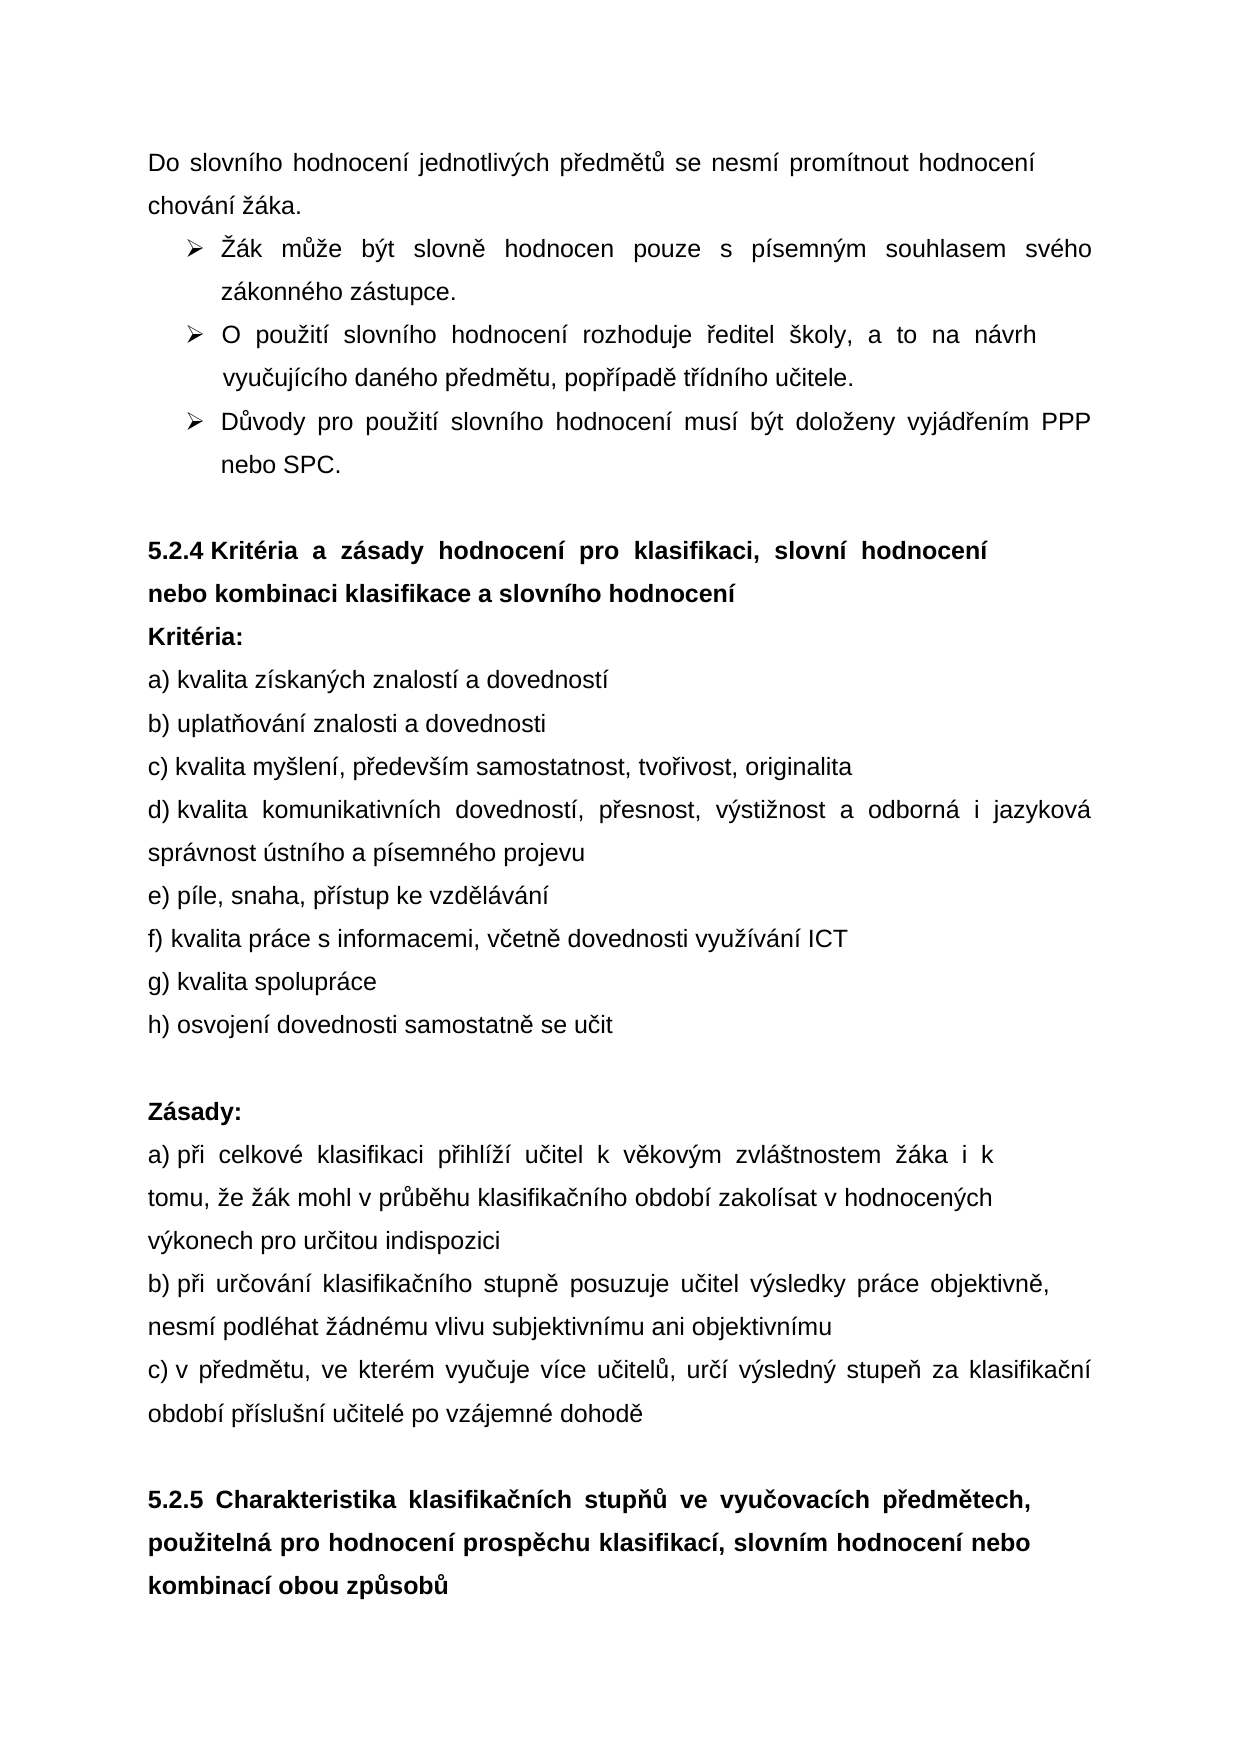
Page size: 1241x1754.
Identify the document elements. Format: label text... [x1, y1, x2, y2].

list píle, snaha, přístup ke vzdělávání [148, 881, 1093, 910]
text Kritéria: [148, 622, 1093, 651]
list O použití slovního hodnocení rozhoduje ředitel školy, a to na návrh vyučujícího daného předmětu, popřípadě třídního učitele. [185, 320, 1038, 392]
list kvalita myšlení, především samostatnost, tvořivost, originalita [148, 752, 1093, 780]
text Zásady: [148, 1097, 1093, 1125]
list Žák může být slovně hodnocen pouze s písemným souhlasem svého zákonného zástupce. [185, 234, 1093, 306]
list Kritéria a zásady hodnocení pro klasifikaci, slovní hodnocení nebo kombinaci klasifikace a slovního hodnocení [148, 536, 988, 608]
text 5.2.5 Charakteristika klasifikačních stupňů ve vyučovacích předmětech, použitelná pro hodnocení prospěchu klasifikací, slovním hodnocení nebo kombinací obou způsobů [148, 1485, 1032, 1600]
list při určování klasifikačního stupně posuzuje učitel výsledky práce objektivně, nesmí podléhat žádnému vlivu subjektivnímu ani objektivnímu [148, 1269, 1051, 1341]
list kvalita získaných znalostí a dovedností [148, 665, 1093, 694]
list v předmětu, ve kterém vyučuje více učitelů, určí výsledný stupeň za klasifikační období příslušní učitelé po vzájemné dohodě [148, 1355, 1093, 1427]
list uplatňování znalosti a dovednosti [148, 708, 1093, 737]
list kvalita komunikativních dovedností, přesnost, výstižnost a odborná i jazyková správnost ústního a písemného projevu [148, 795, 1093, 867]
list kvalita spolupráce [148, 967, 1093, 996]
list Důvody pro použití slovního hodnocení musí být doloženy vyjádřením PPP nebo SPC. [185, 407, 1093, 478]
list při celkové klasifikaci přihlíží učitel k věkovým zvláštnostem žáka i k tomu, že žák mohl v průběhu klasifikačního období zakolísat v hodnocených výkonech pro určitou indispozici [148, 1140, 995, 1255]
list osvojení dovednosti samostatně se učit [148, 1010, 1093, 1039]
list kvalita práce s informacemi, včetně dovednosti využívání ICT [148, 924, 1093, 953]
text Do slovního hodnocení jednotlivých předmětů se nesmí promítnout hodnocení chování žáka. [148, 148, 1036, 219]
